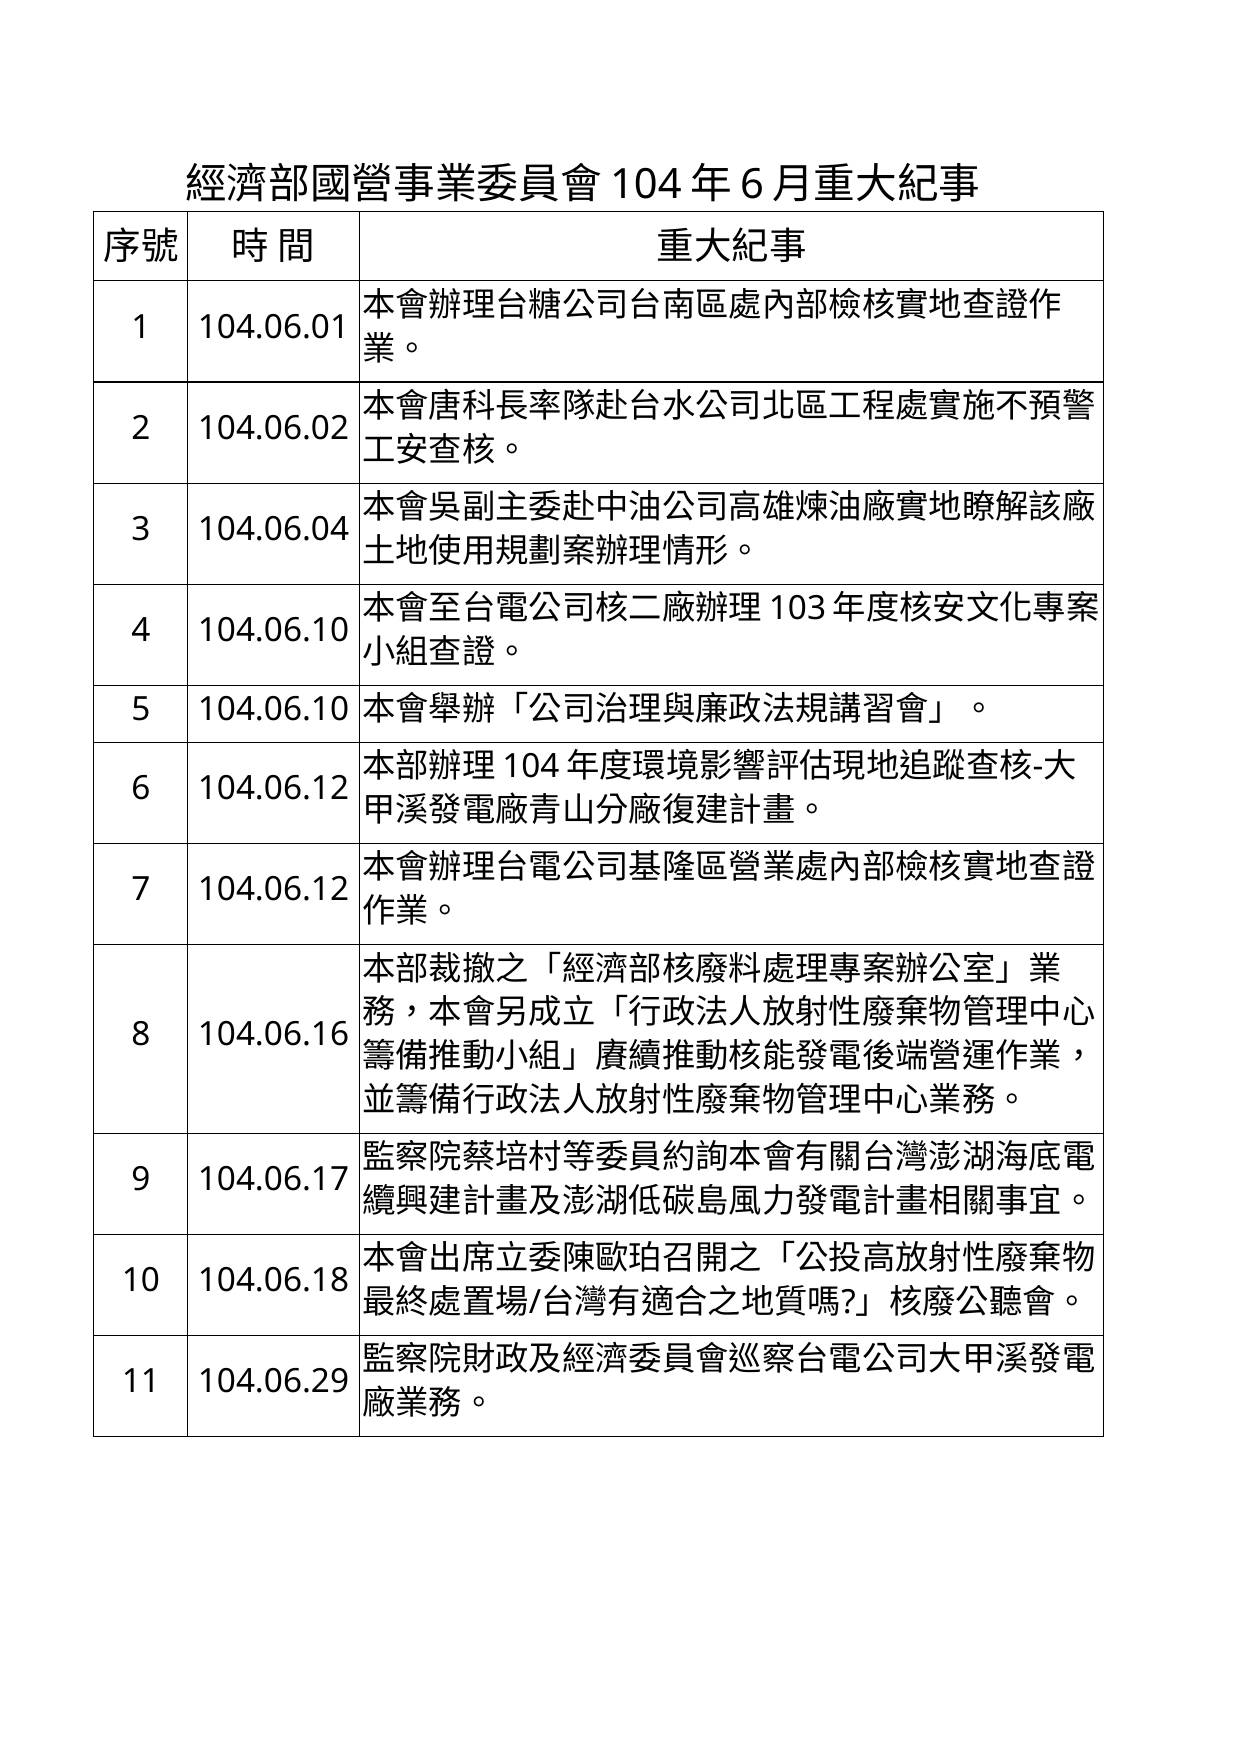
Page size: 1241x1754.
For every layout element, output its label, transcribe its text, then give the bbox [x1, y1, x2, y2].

table_cell 本部辦理104年度環境影響評估現地追蹤查核-大甲溪發電廠青山分廠復建計畫。 [360, 743, 1103, 843]
table_cell 104.06.18 [188, 1235, 359, 1334]
table_cell 104.06.10 [188, 686, 359, 742]
table_cell 4 [94, 585, 187, 684]
table_cell 本會吳副主委赴中油公司高雄煉油廠實地瞭解該廠土地使用規劃案辦理情形。 [360, 484, 1103, 583]
table_cell 8 [94, 945, 187, 1132]
table_cell 10 [94, 1235, 187, 1334]
table_cell 本會舉辦「公司治理與廉政法規講習會」。 [360, 686, 1103, 742]
table_cell 監察院財政及經濟委員會巡察台電公司大甲溪發電廠業務。 [360, 1336, 1103, 1436]
table_cell 104.06.12 [188, 743, 359, 843]
table_cell 本會辦理台糖公司台南區處內部檢核實地查證作業。 [360, 281, 1103, 381]
table_cell 本會唐科長率隊赴台水公司北區工程處實施不預警工安查核。 [360, 383, 1103, 482]
text 經濟部國營事業委員會104年6月重大紀事 [112, 150, 1053, 211]
table_cell 監察院蔡培村等委員約詢本會有關台灣澎湖海底電纜興建計畫及澎湖低碳島風力發電計畫相關事宜。 [360, 1134, 1103, 1233]
table_cell 104.06.17 [188, 1134, 359, 1233]
table_cell 5 [94, 686, 187, 742]
table_cell 104.06.16 [188, 945, 359, 1132]
table_header 時 間 [188, 212, 359, 280]
table_cell 104.06.10 [188, 585, 359, 684]
table_cell 6 [94, 743, 187, 843]
table_cell 104.06.02 [188, 383, 359, 482]
table_cell 本會出席立委陳歐珀召開之「公投高放射性廢棄物最終處置場/台灣有適合之地質嗎?」核廢公聽會。 [360, 1235, 1103, 1334]
table_header 重大紀事 [360, 212, 1103, 280]
table_cell 104.06.04 [188, 484, 359, 583]
table_cell 本部裁撤之「經濟部核廢料處理專案辦公室」業務，本會另成立「行政法人放射性廢棄物管理中心籌備推動小組」賡續推動核能發電後端營運作業，並籌備行政法人放射性廢棄物管理中心業務。 [360, 945, 1103, 1132]
table_cell 11 [94, 1336, 187, 1436]
table_cell 本會辦理台電公司基隆區營業處內部檢核實地查證作業。 [360, 844, 1103, 944]
table_cell 本會至台電公司核二廠辦理103年度核安文化專案小組查證。 [360, 585, 1103, 684]
table_cell 1 [94, 281, 187, 381]
table_cell 2 [94, 383, 187, 482]
table_cell 9 [94, 1134, 187, 1233]
table_cell 3 [94, 484, 187, 583]
table_cell 104.06.12 [188, 844, 359, 944]
table_cell 104.06.01 [188, 281, 359, 381]
table_cell 104.06.29 [188, 1336, 359, 1436]
table_cell 7 [94, 844, 187, 944]
table_header 序號 [94, 212, 187, 280]
